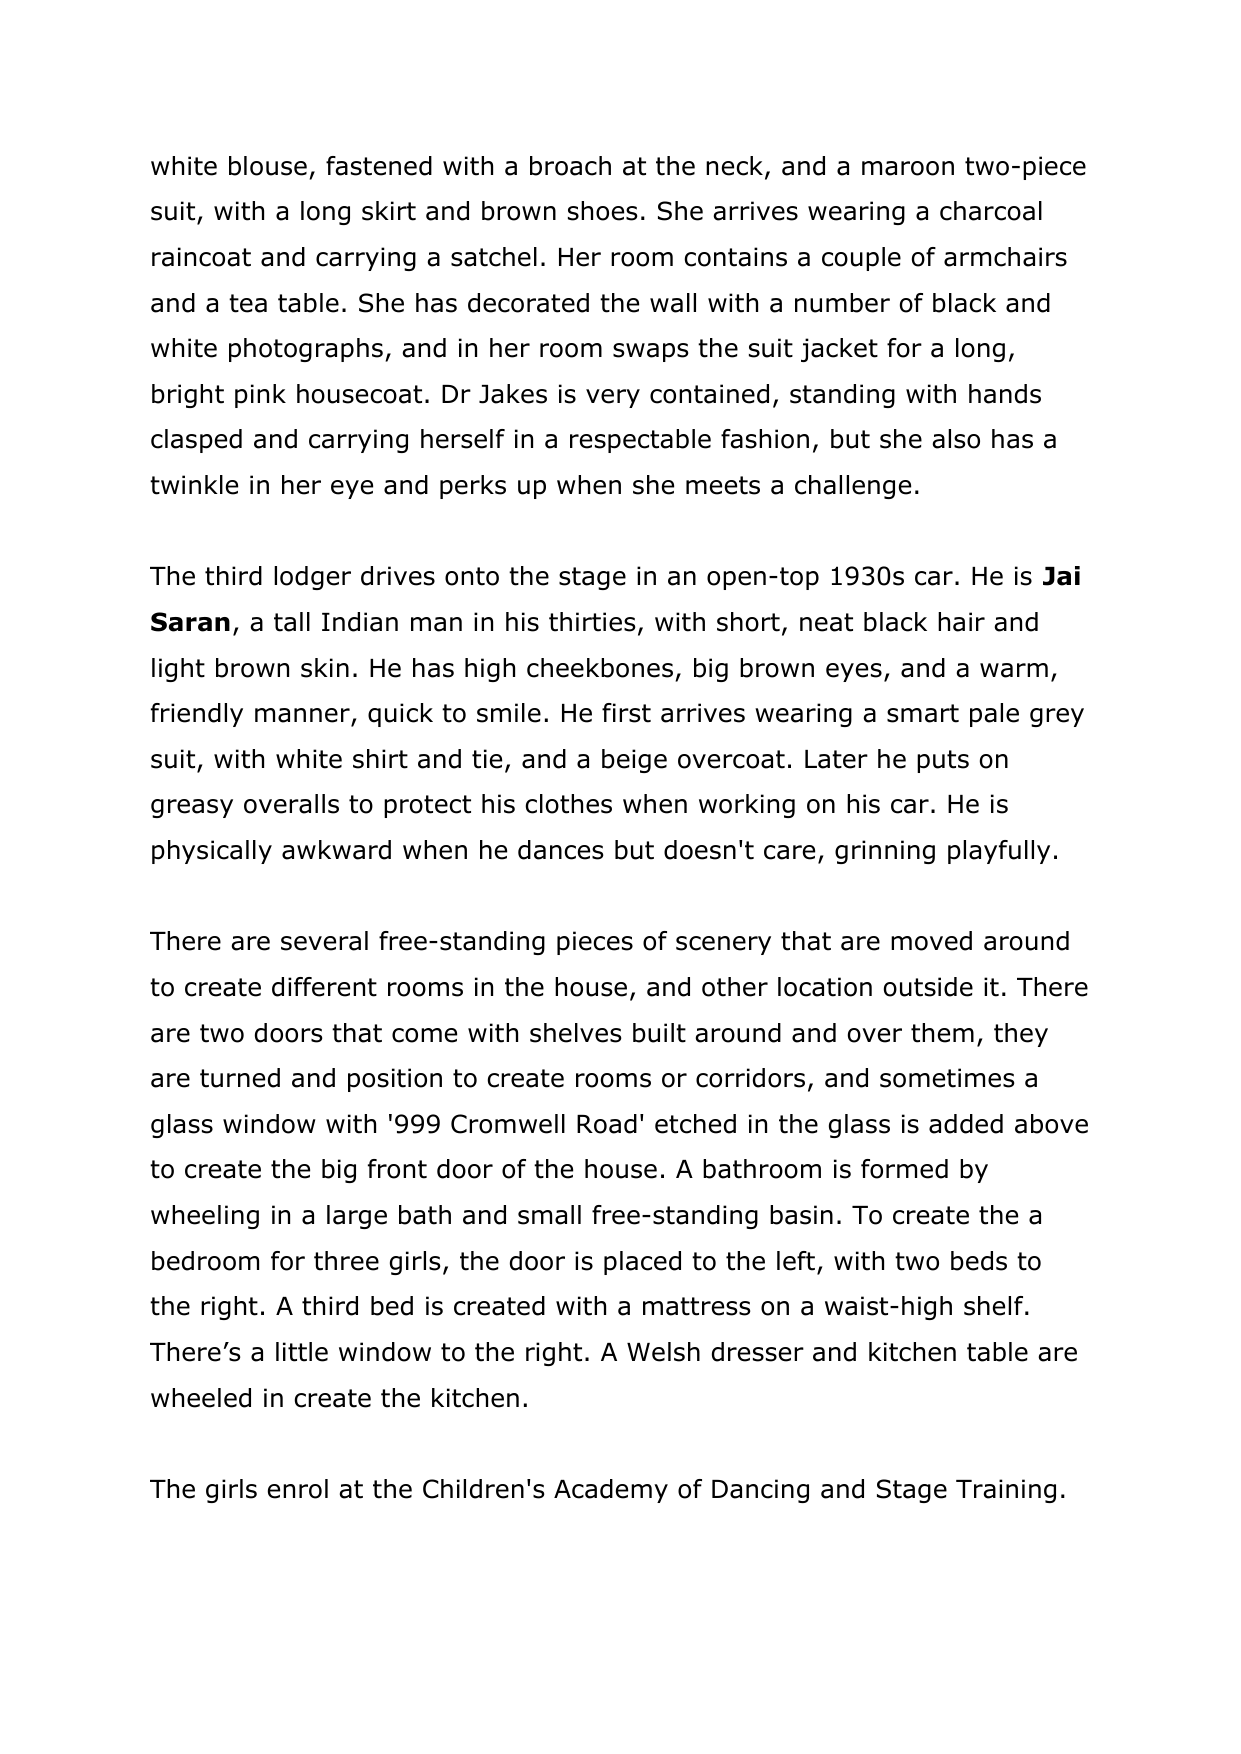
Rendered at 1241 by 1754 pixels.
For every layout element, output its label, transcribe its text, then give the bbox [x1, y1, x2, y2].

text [150, 150, 1090, 500]
text There are several free-standing pieces of scenery that are moved around to create different rooms in the house, and other location outside it. There are two doors that come with shelves built around and over them, they are turned and position to create rooms or corridors, and sometimes a glass window with '999 Cromwell Road' etched in the glass is added above to create the big front door of the house. A bathroom is formed by wheeling in a large bath and small free-standing basin. To create the a bedroom for three girls, the door is placed to the left, with two beds to the right. A third bed is created with a mattress on a waist-high shelf. There’s a little window to the right. A Welsh dresser and kitchen table are wheeled in create the kitchen. [150, 926, 1090, 1412]
text The third lodger drives onto the stage in an open-top 1930s car. He is Jai Saran, a tall Indian man in his thirties, with short, neat black hair and light brown skin. He has high cheekbones, big brown eyes, and a warm, friendly manner, quick to smile. He first arrives wearing a smart pale grey suit, with white shirt and tie, and a beige overcoat. Later he puts on greasy overalls to protect his clothes when working on his car. He is physically awkward when he dances but doesn't care, grinning playfully. [150, 561, 1090, 865]
text The girls enrol at the Children's Academy of Dancing and Stage Training. [150, 1473, 1090, 1503]
